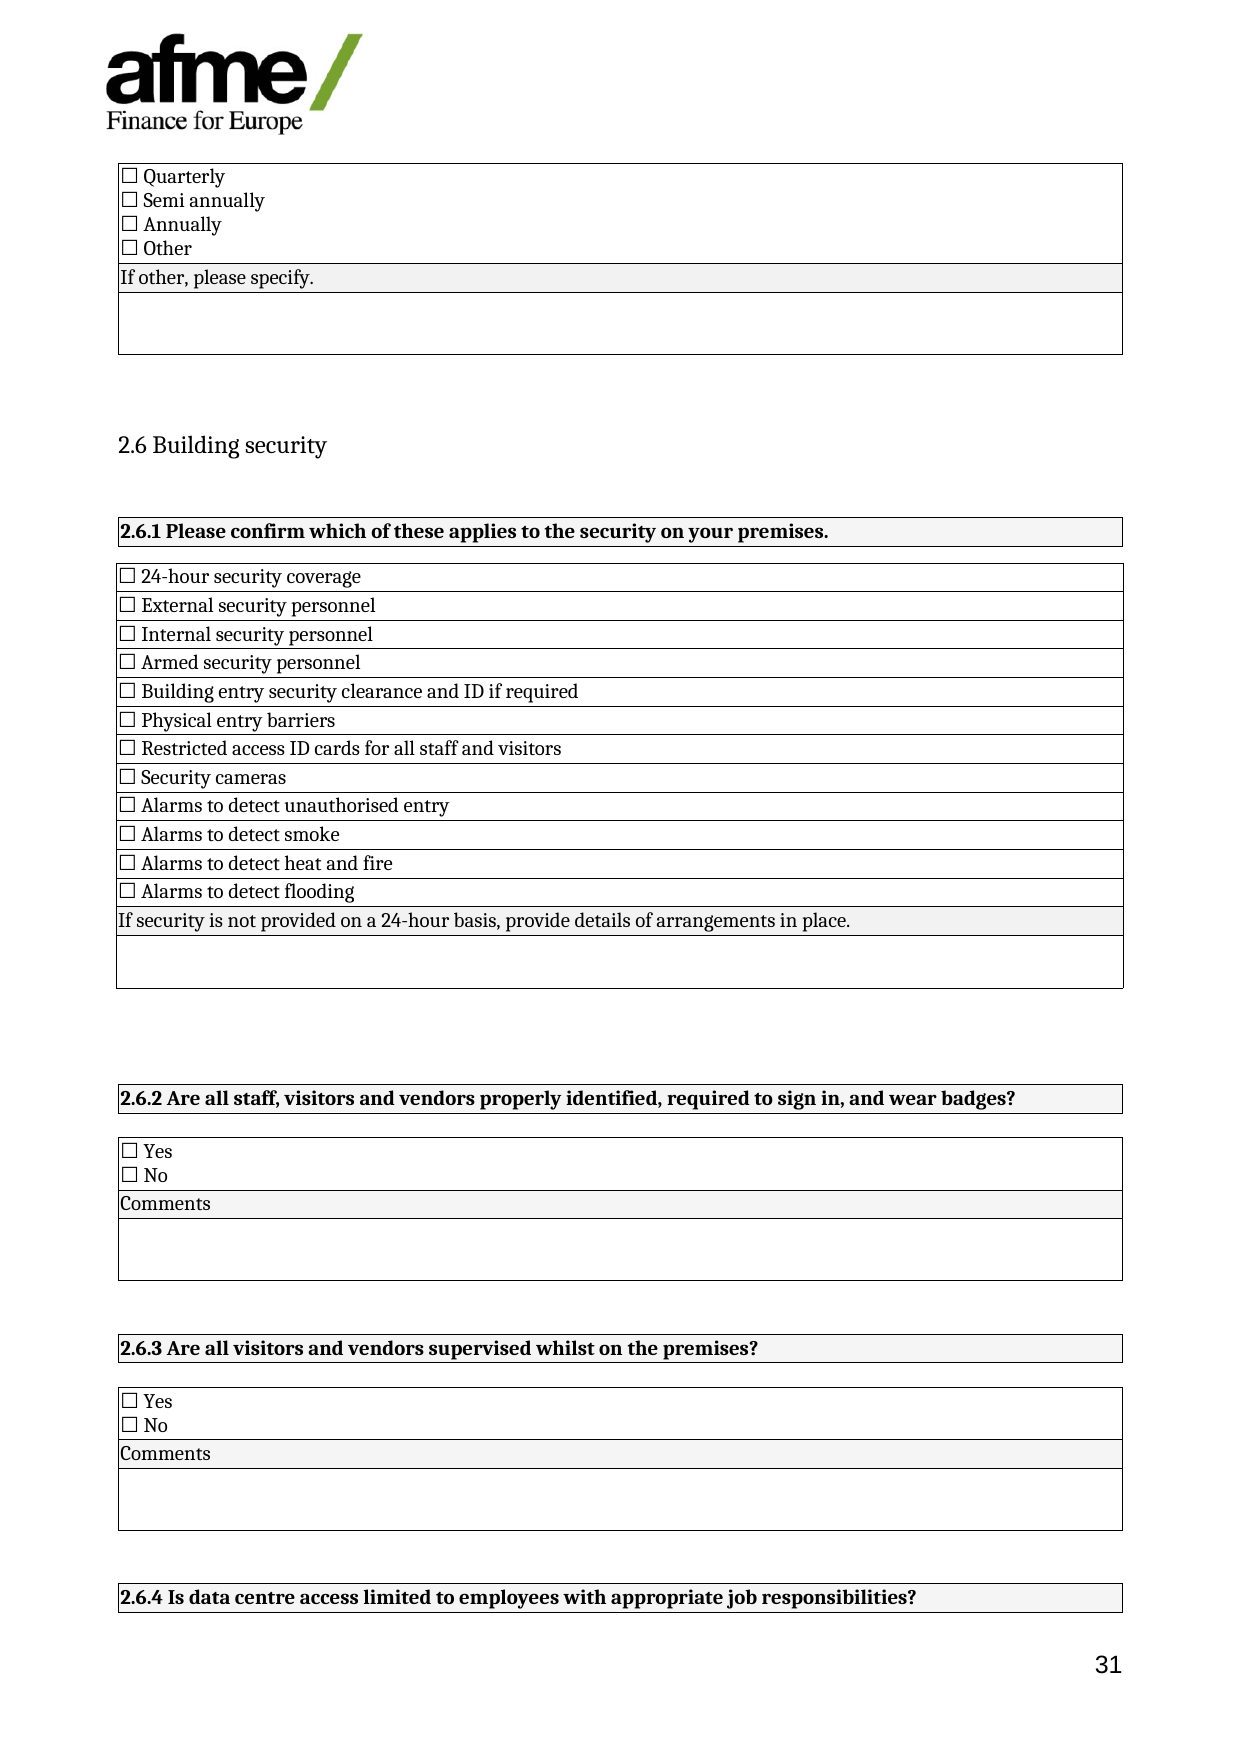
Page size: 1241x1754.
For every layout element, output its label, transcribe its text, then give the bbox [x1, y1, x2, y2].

table_cell ☐ Physical entry barriers [117, 707, 1123, 734]
table_cell ☐ External security personnel [117, 592, 1123, 620]
table_cell ☐ Alarms to detect heat and fire [117, 850, 1123, 877]
table_cell If other, please specify. [119, 264, 1122, 292]
subtitle 2.6 Building security [118, 431, 1122, 460]
table_cell Comments [119, 1191, 1122, 1218]
table_header ☐ Yes ☐ No [119, 1138, 1122, 1189]
table_cell ☐ Security cameras [117, 764, 1123, 792]
table_header 2.6.1 Please confirm which of these applies to the security on your premises. [119, 518, 1122, 546]
table_header 2.6.3 Are all visitors and vendors supervised whilst on the premises? [119, 1335, 1122, 1362]
table_cell ☐ Armed security personnel [117, 649, 1123, 677]
table_cell ☐ Alarms to detect unauthorised entry [117, 793, 1123, 820]
table_header ☐ 24-hour security coverage [117, 564, 1123, 591]
table_cell Comments [119, 1440, 1122, 1468]
table_cell [119, 1219, 1122, 1280]
table_cell ☐ Internal security personnel [117, 621, 1123, 648]
table_cell ☐ Alarms to detect flooding [117, 879, 1123, 906]
table_header 2.6.2 Are all staff, visitors and vendors properly identified, required to sign in, and wear badges? [119, 1085, 1122, 1112]
table_cell [119, 293, 1122, 354]
table_header 2.6.4 Is data centre access limited to employees with appropriate job responsibilities? [119, 1584, 1122, 1612]
table_cell [117, 936, 1123, 987]
table_cell [119, 1469, 1122, 1530]
table_cell ☐ Building entry security clearance and ID if required [117, 678, 1123, 706]
table_cell ☐ Restricted access ID cards for all staff and visitors [117, 735, 1123, 763]
table_cell ☐ Alarms to detect smoke [117, 821, 1123, 849]
table_cell ☐ Quarterly ☐ Semi annually ☐ Annually ☐ Other [119, 164, 1122, 263]
table_cell If security is not provided on a 24-hour basis, provide details of arrangements in place. [117, 907, 1123, 935]
picture [106, 32, 363, 135]
table_header ☐ Yes ☐ No [119, 1388, 1122, 1439]
